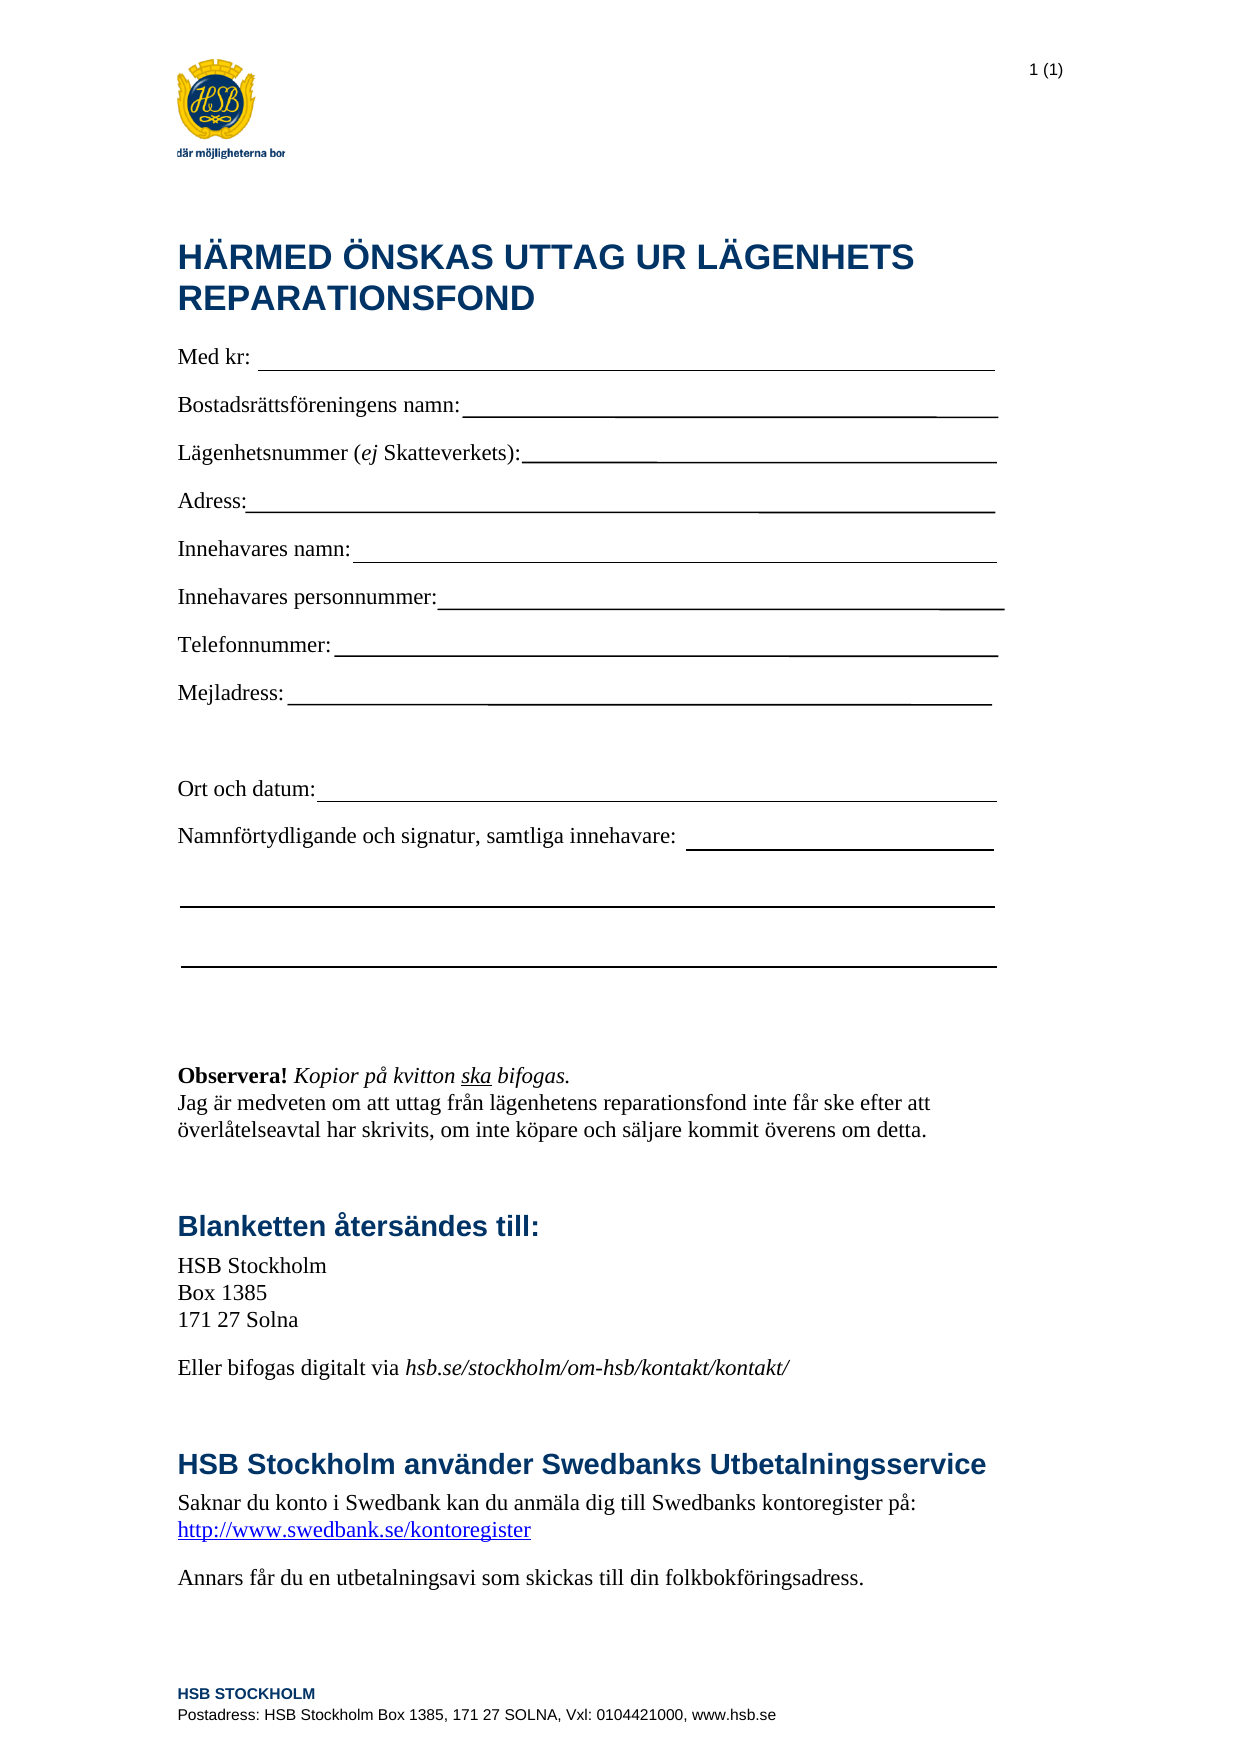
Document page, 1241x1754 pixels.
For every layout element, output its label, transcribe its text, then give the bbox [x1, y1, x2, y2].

text Med kr: [177, 343, 1063, 370]
text Lägenhetsnummer (ej Skatteverkets): [177, 438, 1063, 466]
subtitle HÄRMED ÖNSKAS UTTAG UR LÄGENHETS REPARATIONSFOND [177, 236, 1063, 318]
text Saknar du konto i Swedbank kan du anmäla dig till Swedbanks kontoregister på: http://www.swedbank.se/kontoregister [177, 1488, 1063, 1543]
text Bostadsrättsföreningens namn: [177, 391, 1063, 418]
text Innehavares namn: [177, 534, 1063, 561]
text Namnförtydligande och signatur, samtliga innehavare: [177, 822, 1063, 849]
picture [177, 59, 286, 159]
text Observera! Kopior på kvitton ska bifogas. Jag är medveten om att uttag från lägenhetens reparationsfond inte får ske efter att överlåtelseavtal har skrivits, om inte köpare och säljare kommit överens om detta. [177, 1061, 1063, 1170]
text Eller bifogas digitalt via hsb.se/stockholm/om-hsb/kontakt/kontakt/ [177, 1353, 1063, 1407]
text Adress: [177, 486, 1063, 513]
text HSB Stockholm Box 1385 171 27 Solna [177, 1251, 1063, 1332]
text Innehavares personnummer: [177, 582, 1063, 609]
text Telefonnummer: [177, 630, 1063, 657]
subtitle HSB Stockholm använder Swedbanks Utbetalningsservice [177, 1445, 1063, 1480]
text Mejladress: [177, 678, 1063, 705]
text Ort och datum: [177, 774, 1063, 801]
text Annars får du en utbetalningsavi som skickas till din folkbokföringsadress. [177, 1563, 1063, 1591]
subtitle Blanketten återsändes till: [177, 1207, 1063, 1243]
